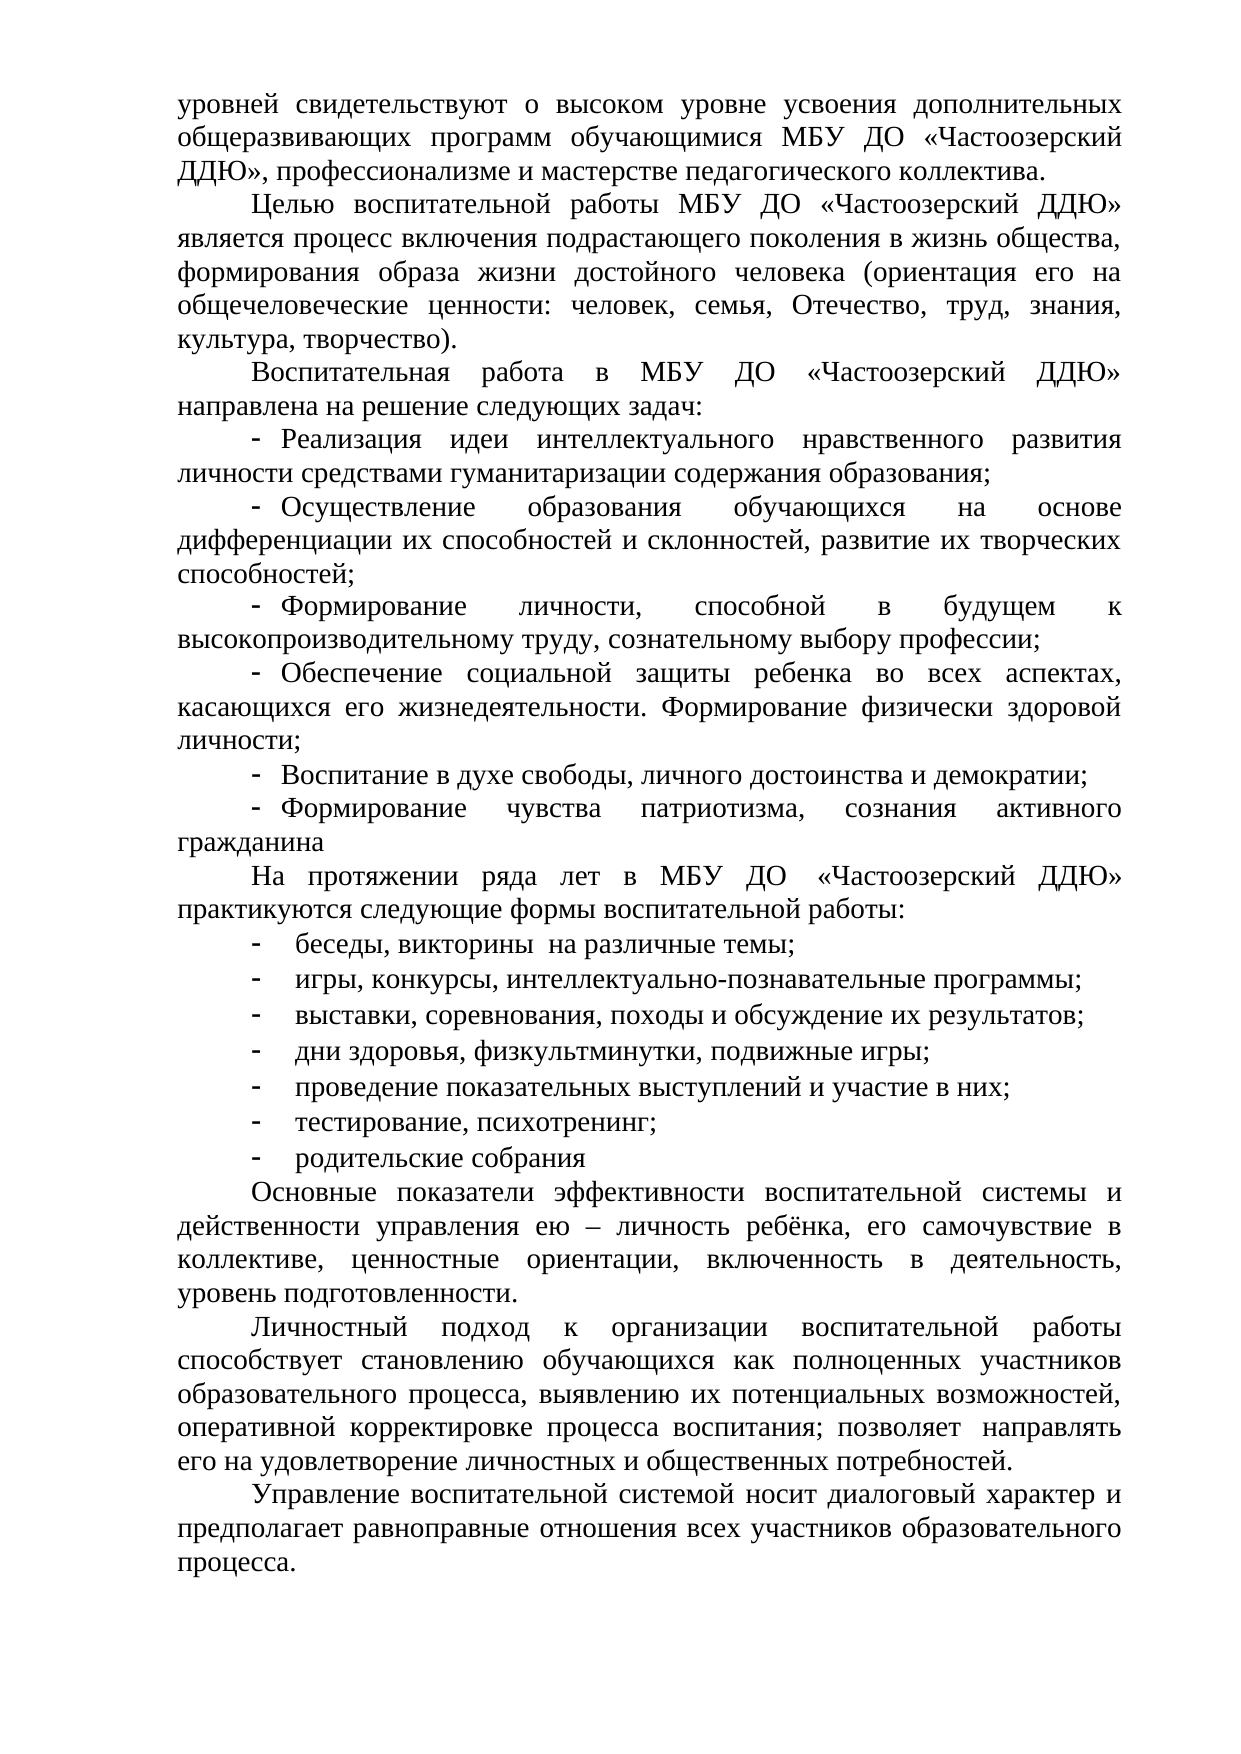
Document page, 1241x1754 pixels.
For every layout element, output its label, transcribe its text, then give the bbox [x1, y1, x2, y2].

text На протяжении ряда лет в МБУ ДО «Частоозерский ДДЮ» практикуются следующие формы воспитательной работы: [177, 858, 1123, 925]
list беседы, викторины на различные темы; [251, 925, 1205, 960]
text Личностный подход к организации воспитательной работы способствует становлению обучающихся как полноценных участников образовательного процесса, выявлению их потенциальных возможностей, оперативной корректировке процесса воспитания; позволяет направлять его на удовлетворение личностных и общественных потребностей. [177, 1309, 1122, 1476]
list Осуществление образования обучающихся на основе дифференциации их способностей и склонностей, развитие их творческих способностей; [177, 489, 1122, 589]
text уровней свидетельствуют о высоком уровне усвоения дополнительных общеразвивающих программ обучающимися МБУ ДО «Частоозерский ДДЮ», профессионализме и мастерстве педагогического коллектива. [177, 86, 1122, 187]
text Целью воспитательной работы МБУ ДО «Частоозерский ДДЮ» является процесс включения подрастающего поколения в жизнь общества, формирования образа жизни достойного человека (ориентация его на общечеловеческие ценности: человек, семья, Отечество, труд, знания, культура, творчество). [177, 187, 1122, 354]
list выставки, соревнования, походы и обсуждение их результатов; [251, 996, 1205, 1032]
list тестирование, психотренинг; [251, 1103, 1205, 1139]
list Обеспечение социальной защиты ребенка во всех аспектах, касающихся его жизнедеятельности. Формирование физически здоровой личности; [177, 655, 1122, 756]
list Формирование чувства патриотизма, сознания активного гражданина [177, 792, 1122, 857]
list родительские собрания [251, 1139, 1205, 1174]
list Воспитание в духе свободы, личного достоинства и демократии; [251, 756, 1205, 791]
list Формирование личности, способной в будущем к высокопроизводительному труду, сознательному выбору профессии; [177, 589, 1122, 655]
list игры, конкурсы, интеллектуально-познавательные программы; [251, 960, 1205, 996]
text Управление воспитательной системой носит диалоговый характер и предполагает равноправные отношения всех участников образовательного процесса. [177, 1477, 1122, 1577]
list Реализация идеи интеллектуального нравственного развития личности средствами гуманитаризации содержания образования; [177, 421, 1122, 489]
list проведение показательных выступлений и участие в них; [251, 1068, 1205, 1103]
list дни здоровья, физкультминутки, подвижные игры; [251, 1032, 1205, 1067]
text Основные показатели эффективности воспитательной системы и действенности управления ею – личность ребёнка, его самочувствие в коллективе, ценностные ориентации, включенность в деятельность, уровень подготовленности. [177, 1174, 1122, 1309]
text Воспитательная работа в МБУ ДО «Частоозерский ДДЮ» направлена на решение следующих задач: [177, 354, 1122, 421]
